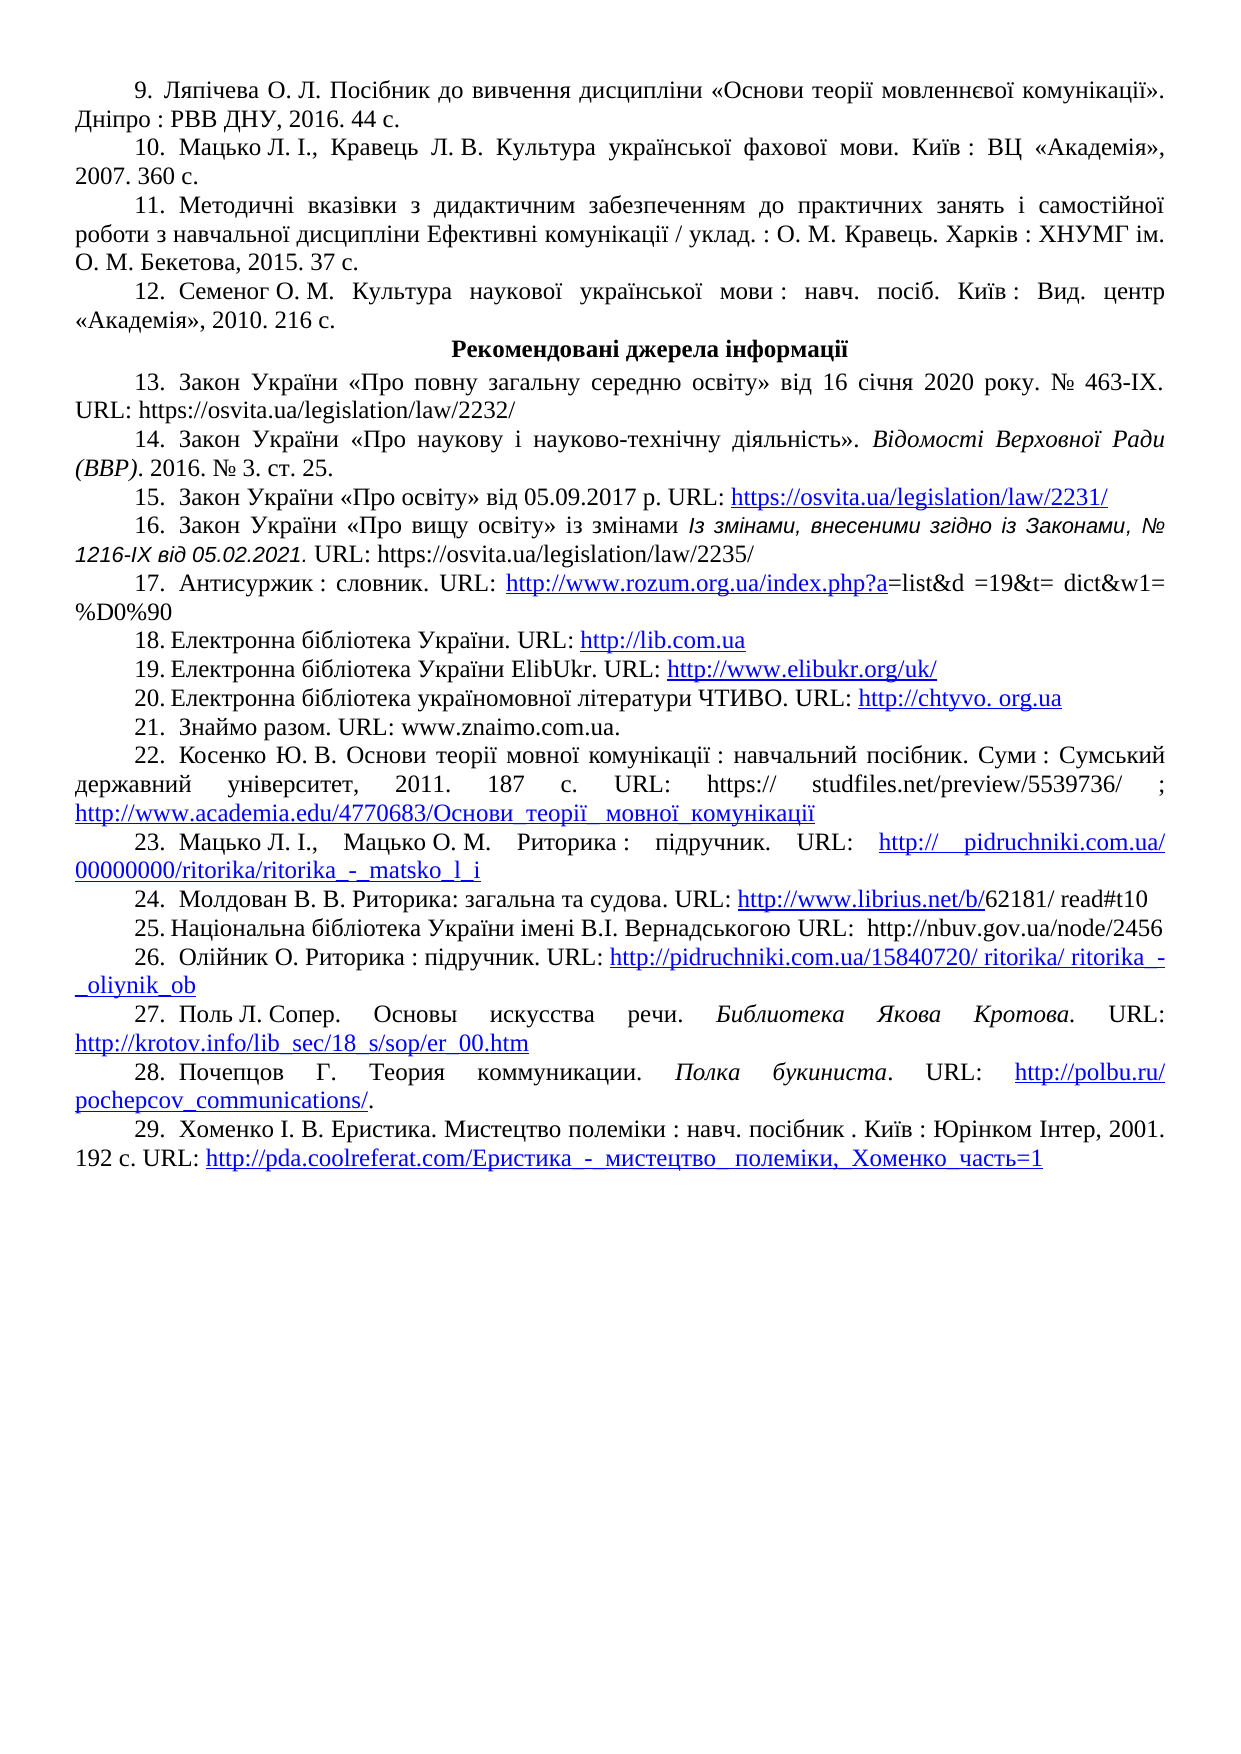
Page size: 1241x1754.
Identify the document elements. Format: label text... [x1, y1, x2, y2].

list Поль Л. Сопер. Основы искусства речи. Библиотека Якова Кротова. URL: http://krotov.info/lib_sec/18_s/sop/er_00.htm [75, 999, 1165, 1057]
list Антисуржик : словник. URL: http://www.rozum.org.ua/index.php?a=list&d =19&t= dict&w1=%D0%90 [75, 568, 1165, 626]
list Закон України «Про освіту» від 05.09.2017 р. URL: https://osvita.ua/legislation/law/2231/ [75, 482, 1165, 511]
list Олійник О. Риторика : підручник. URL: http://pidruchniki.com.ua/15840720/ ritorika/ ritorika_-_oliynik_ob [75, 942, 1165, 999]
list Електронна бібліотека україномовної літератури ЧТИВО. URL: http://chtyvo. org.ua [75, 683, 1165, 712]
list Електронна бібліотека України ElibUkr. URL: http://www.elibukr.org/uk/ [75, 654, 1165, 683]
list Методичні вказівки з дидактичним забезпеченням до практичних занять і самостійної роботи з навчальної дисципліни Ефективні комунікації / уклад. : О. М. Кравець. Харків : ХНУМГ ім. О. М. Бекетова, 2015. 37 с. [75, 190, 1165, 276]
list Закон України «Про наукову і науково-технічну діяльність». Відомості Верховної Ради (ВВР). 2016. № 3. ст. 25. [75, 424, 1165, 482]
list Косенко Ю. В. Основи теорії мовної комунікації : навчальний посібник. Суми : Сумський державний університет, 2011. 187 с. URL: https:// studfiles.net/preview/5539736/ ; http://www.academia.edu/4770683/Основи_теорії_ мовної_комунікації [75, 741, 1165, 827]
list Електронна бібліотека України. URL: http://lib.com.ua [75, 626, 1165, 654]
list Мацько Л. І., Кравець Л. В. Культура української фахової мови. Київ : ВЦ «Академія», 2007. 360 с. [75, 132, 1165, 190]
text Рекомендовані джерела інформації [134, 334, 1165, 362]
list Почепцов Г. Теория коммуникации. Полка букиниста. URL: http://polbu.ru/ pochepcov_communications/. [75, 1057, 1165, 1114]
list Закон України «Про вищу освіту» із змінами Із змінами, внесеними згідно із Законами, № 1216-IX від 05.02.2021. URL: https://osvita.ua/legislation/law/2235/ [75, 511, 1165, 568]
list Ляпічева О. Л. Посібник до вивчення дисципліни «Основи теорії мовленнєвої комунікації». Дніпро : РВВ ДНУ, 2016. 44 с. [75, 75, 1165, 132]
list Семеног О. М. Культура наукової української мови : навч. посіб. Київ : Вид. центр «Академія», 2010. 216 с. [75, 276, 1165, 334]
list Знаймо разом. URL: www.znaimo.com.ua. [75, 712, 1165, 741]
list Молдован В. В. Риторика: загальна та судова. URL: http://www.librius.net/b/62181/ read#t10 [75, 884, 1165, 913]
list Національна бібліотека України імені В.І. Вернадськогою URL: http://nbuv.gov.ua/node/2456 [75, 913, 1165, 942]
list Мацько Л. І., Мацько О. М. Риторика : підручник. URL: http:// pidruchniki.com.ua/ 00000000/ritorika/ritorika_-_matsko_l_i [75, 827, 1165, 884]
list Хоменко І. В. Еристика. Мистецтво полеміки : навч. посібник . Київ : Юрінком Інтер, 2001. 192 с. URL: http://pda.coolreferat.com/Еристика_-_мистецтво_ полеміки,_Хоменко_часть=1 [75, 1114, 1165, 1172]
list Закон України «Про повну загальну середню освіту» від 16 січня 2020 року. № 463-IX. URL: https://osvita.ua/legislation/law/2232/ [75, 367, 1165, 424]
